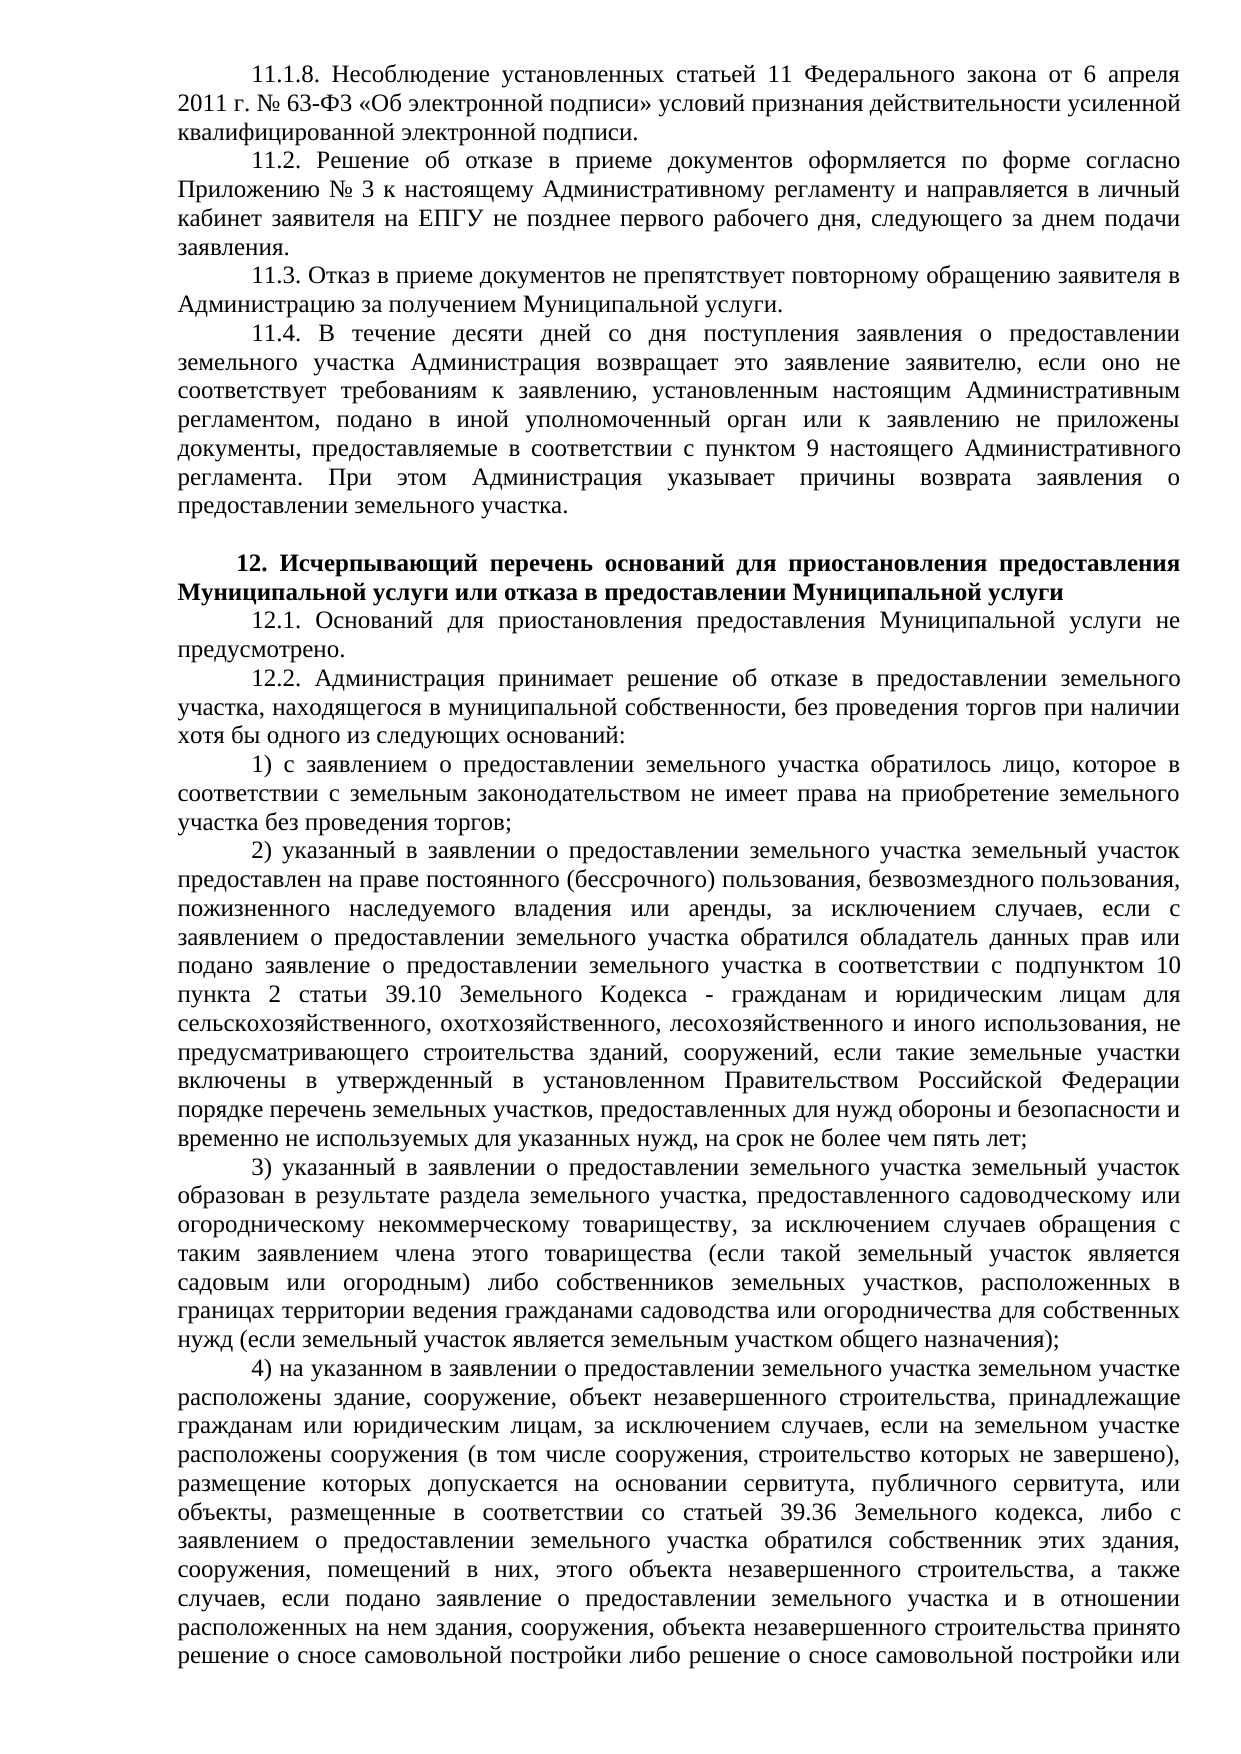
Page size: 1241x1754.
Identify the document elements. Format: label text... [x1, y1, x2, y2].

text 11.4. В течение десяти дней со дня поступления заявления о предоставлении земельного участка Администрация возвращает это заявление заявителю, если оно не соответствует требованиям к заявлению, установленным настоящим Административным регламентом, подано в иной уполномоченный орган или к заявлению не приложены документы, предоставляемые в соответствии с пунктом 9 настоящего Административного регламента. При этом Администрация указывает причины возврата заявления о предоставлении земельного участка. [177, 318, 1181, 519]
text 11.1.8. Несоблюдение установленных статьей 11 Федерального закона от 6 апреля 2011 г. № 63-Ф3 «Об электронной подписи» условий признания действительности усиленной квалифицированной электронной подписи. [177, 59, 1181, 145]
text 12.2. Администрация принимает решение об отказе в предоставлении земельного участка, находящегося в муниципальной собственности, без проведения торгов при наличии хотя бы одного из следующих оснований: [177, 663, 1181, 749]
text 11.3. Отказ в приеме документов не препятствует повторному обращению заявителя в Администрацию за получением Муниципальной услуги. [177, 260, 1181, 318]
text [177, 1353, 1181, 1669]
text 11.2. Решение об отказе в приеме документов оформляется по форме согласно Приложению № 3 к настоящему Административному регламенту и направляется в личный кабинет заявителя на ЕПГУ не позднее первого рабочего дня, следующего за днем подачи заявления. [177, 145, 1181, 260]
text 12. Исчерпывающий перечень оснований для приостановления предоставления Муниципальной услуги или отказа в предоставлении Муниципальной услуги [177, 548, 1181, 605]
text 1) с заявлением о предоставлении земельного участка обратилось лицо, которое в соответствии с земельным законодательством не имеет права на приобретение земельного участка без проведения торгов; [177, 749, 1181, 835]
text 12.1. Оснований для приостановления предоставления Муниципальной услуги не предусмотрено. [177, 605, 1181, 663]
text 3) указанный в заявлении о предоставлении земельного участка земельный участок образован в результате раздела земельного участка, предоставленного садоводческому или огородническому некоммерческому товариществу, за исключением случаев обращения с таким заявлением члена этого товарищества (если такой земельный участок является садовым или огородным) либо собственников земельных участков, расположенных в границах территории ведения гражданами садоводства или огородничества для собственных нужд (если земельный участок является земельным участком общего назначения); [177, 1152, 1181, 1353]
text 2) указанный в заявлении о предоставлении земельного участка земельный участок предоставлен на праве постоянного (бессрочного) пользования, безвозмездного пользования, пожизненного наследуемого владения или аренды, за исключением случаев, если с заявлением о предоставлении земельного участка обратился обладатель данных прав или подано заявление о предоставлении земельного участка в соответствии с подпунктом 10 пункта 2 статьи 39.10 Земельного Кодекса - гражданам и юридическим лицам для сельскохозяйственного, охотхозяйственного, лесохозяйственного и иного использования, не предусматривающего строительства зданий, сооружений, если такие земельные участки включены в утвержденный в установленном Правительством Российской Федерации порядке перечень земельных участков, предоставленных для нужд обороны и безопасности и временно не используемых для указанных нужд, на срок не более чем пять лет; [177, 835, 1181, 1152]
